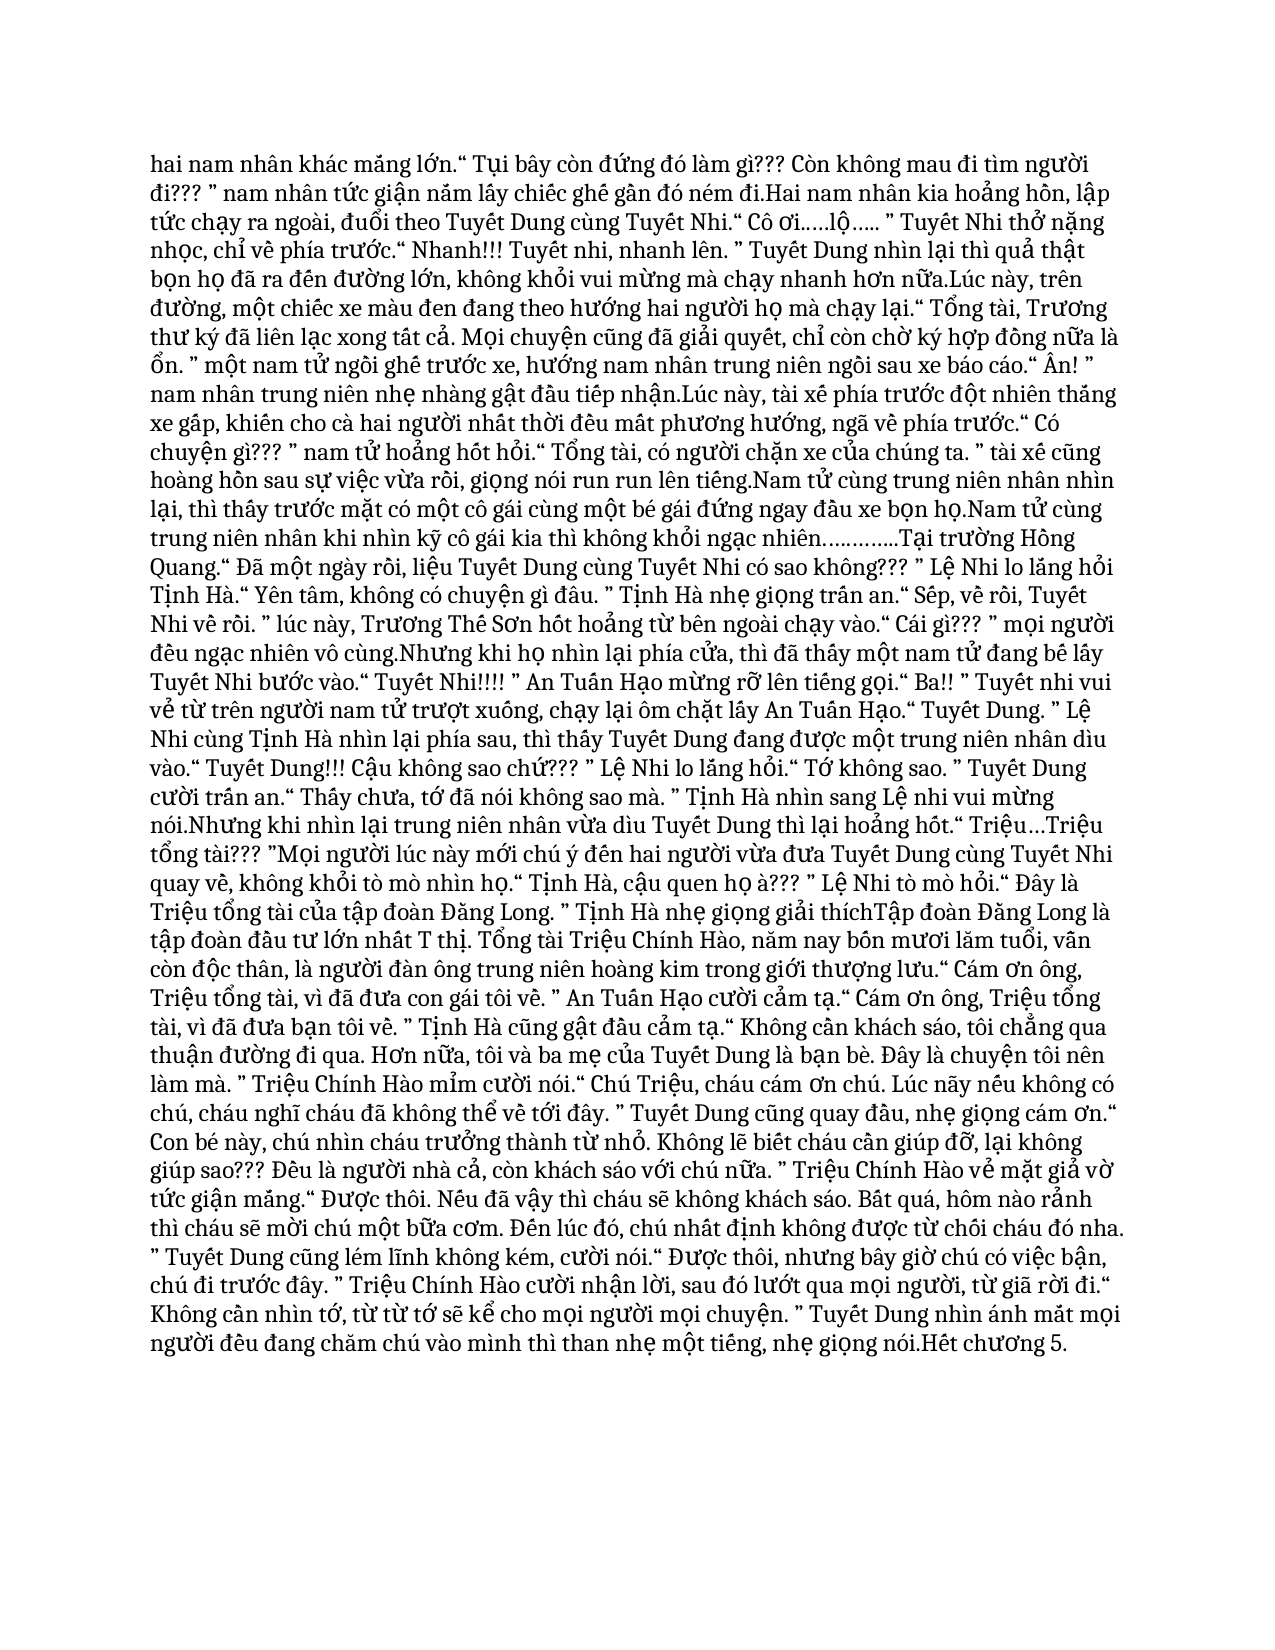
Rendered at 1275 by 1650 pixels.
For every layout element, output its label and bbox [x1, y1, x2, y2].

text [150, 150, 1125, 1357]
